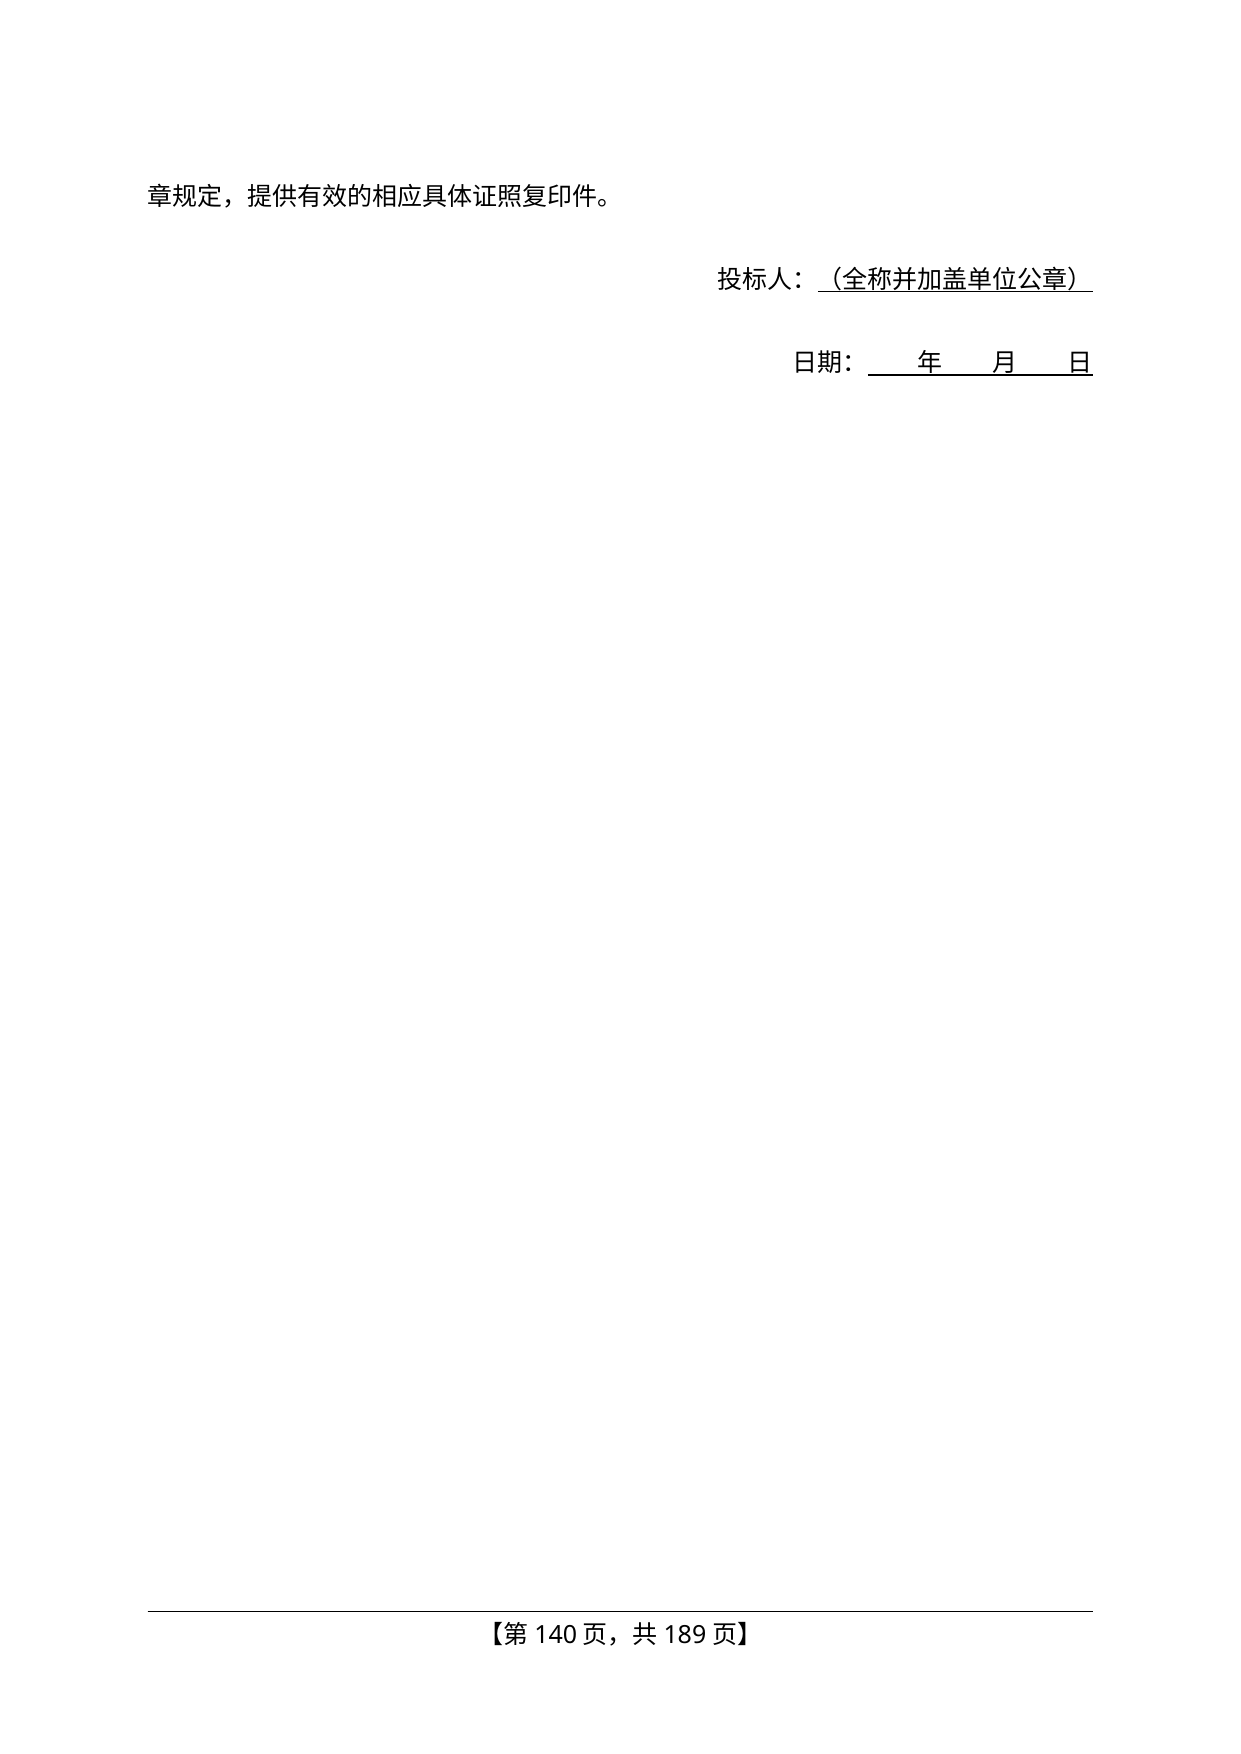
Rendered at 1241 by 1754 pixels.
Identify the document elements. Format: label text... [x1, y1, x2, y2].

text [148, 162, 1092, 227]
text 日期： 年 月 日 [148, 328, 1092, 393]
text 投标人：（全称并加盖单位公章） [148, 245, 1092, 310]
